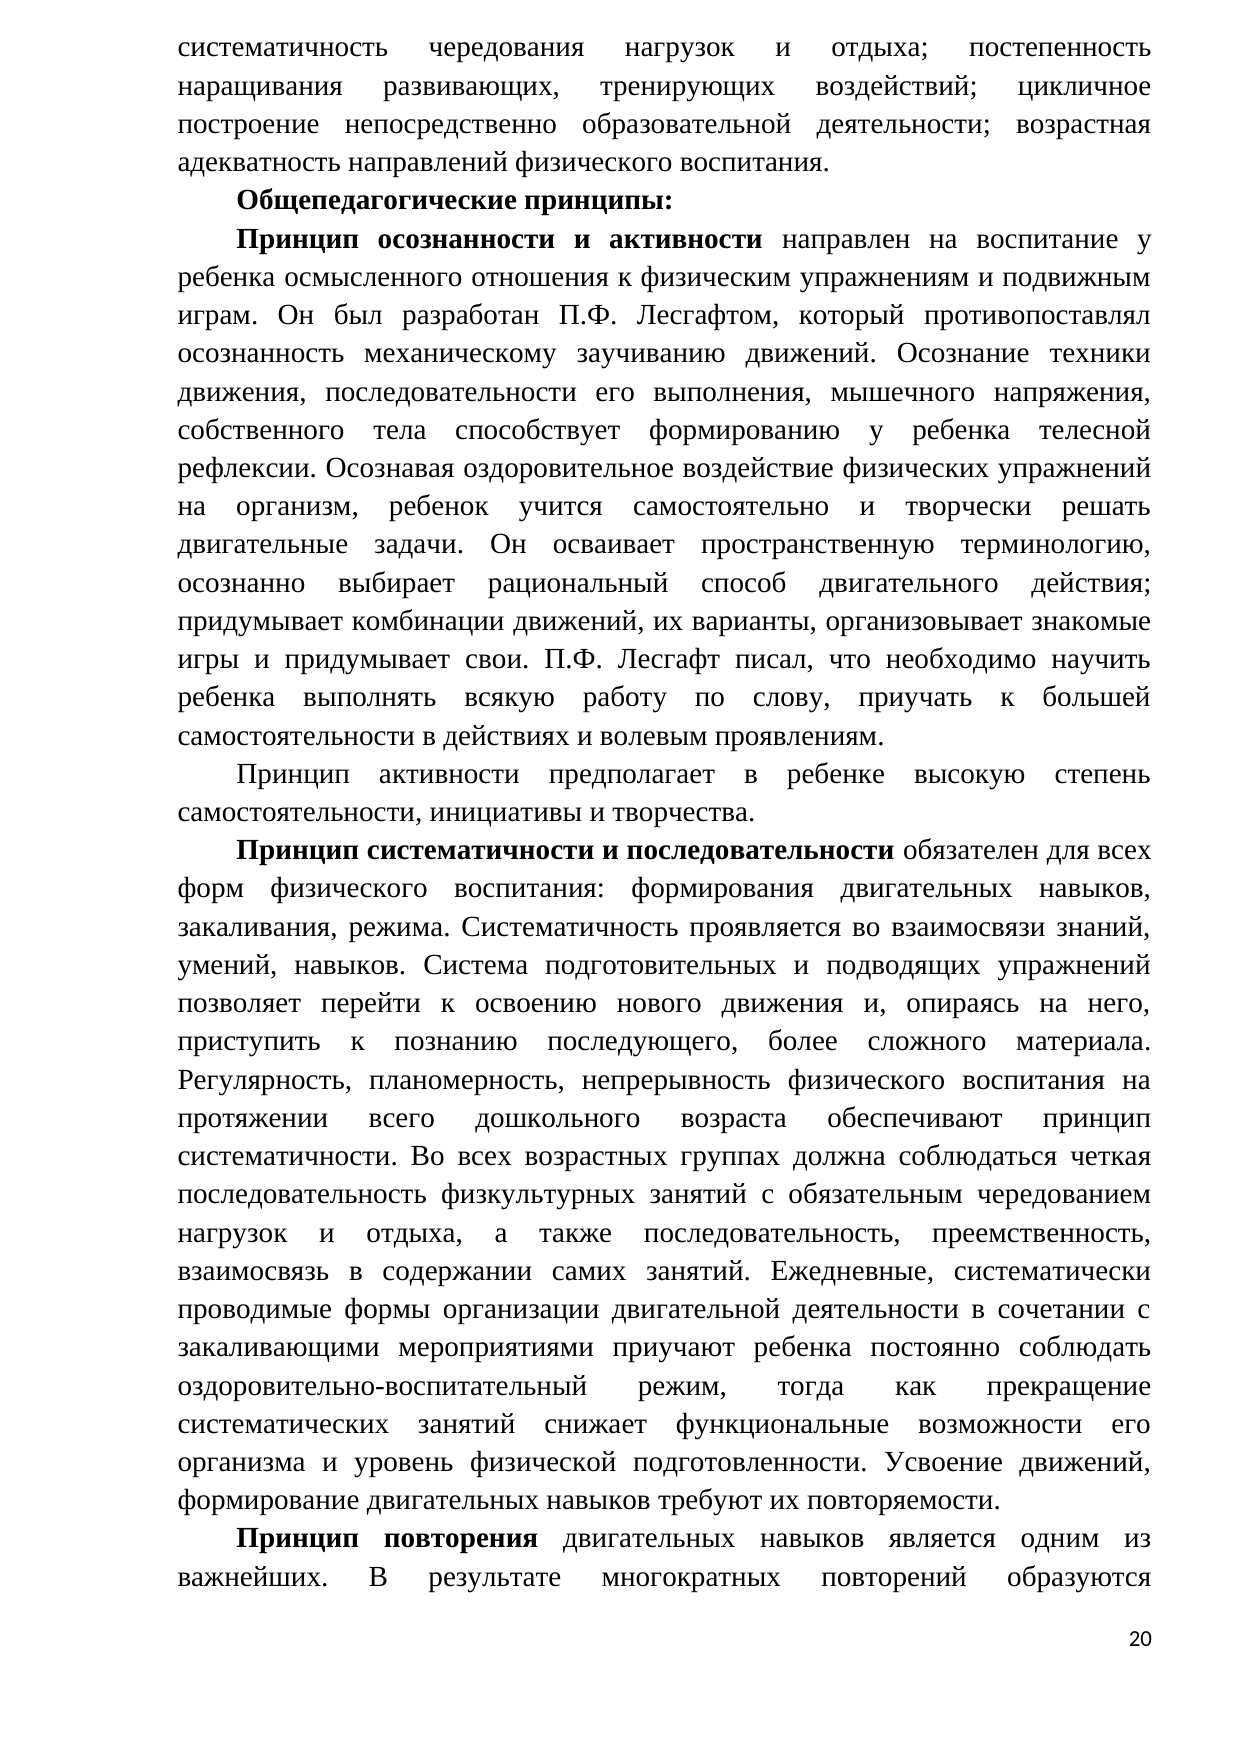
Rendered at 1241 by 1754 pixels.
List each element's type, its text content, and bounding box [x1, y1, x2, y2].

text Принцип осознанности и активности направлен на воспитание у ребенка осмысленного отношения к физическим упражнениям и подвижным играм. Он был разработан П.Ф. Лесгафтом, который противопоставлял осознанность механическому заучиванию движений. Осознание техники движения, последовательности его выполнения, мышечного напряжения, собственного тела способствует формированию у ребенка телесной рефлексии. Осознавая оздоровительное воздействие физических упражнений на организм, ребенок учится самостоятельно и творчески решать двигательные задачи. Он осваивает пространственную терминологию, осознанно выбирает рациональный способ двигательного действия; придумывает комбинации движений, их варианты, организовывает знакомые игры и придумывает свои. П.Ф. Лесгафт писал, что необходимо научить ребенка выполнять всякую работу по слову, приучать к большей самостоятельности в действиях и волевым проявлениям. [177, 221, 1152, 751]
text Принцип активности предполагает в ребенке высокую степень самостоятельности, инициативы и творчества. [177, 756, 1152, 828]
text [177, 29, 1152, 178]
text Принцип систематичности и последовательности обязателен для всех форм физического воспитания: формирования двигательных навыков, закаливания, режима. Систематичность проявляется во взаимосвязи знаний, умений, навыков. Система подготовительных и подводящих упражнений позволяет перейти к освоению нового движения и, опираясь на него, приступить к познанию последующего, более сложного материала. Регулярность, планомерность, непрерывность физического воспитания на протяжении всего дошкольного возраста обеспечивают принцип систематичности. Во всех возрастных группах должна соблюдаться четкая последовательность физкультурных занятий с обязательным чередованием нагрузок и отдыха, а также последовательность, преемственность, взаимосвязь в содержании самих занятий. Ежедневные, систематически проводимые формы организации двигательной деятельности в сочетании с закаливающими мероприятиями приучают ребенка постоянно соблюдать оздоровительно-воспитательный режим, тогда как прекращение систематических занятий снижает функциональные возможности его организма и уровень физической подготовленности. Усвоение движений, формирование двигательных навыков требуют их повторяемости. [177, 832, 1152, 1516]
text Общепедагогические принципы: [177, 182, 1152, 216]
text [177, 1521, 1152, 1592]
